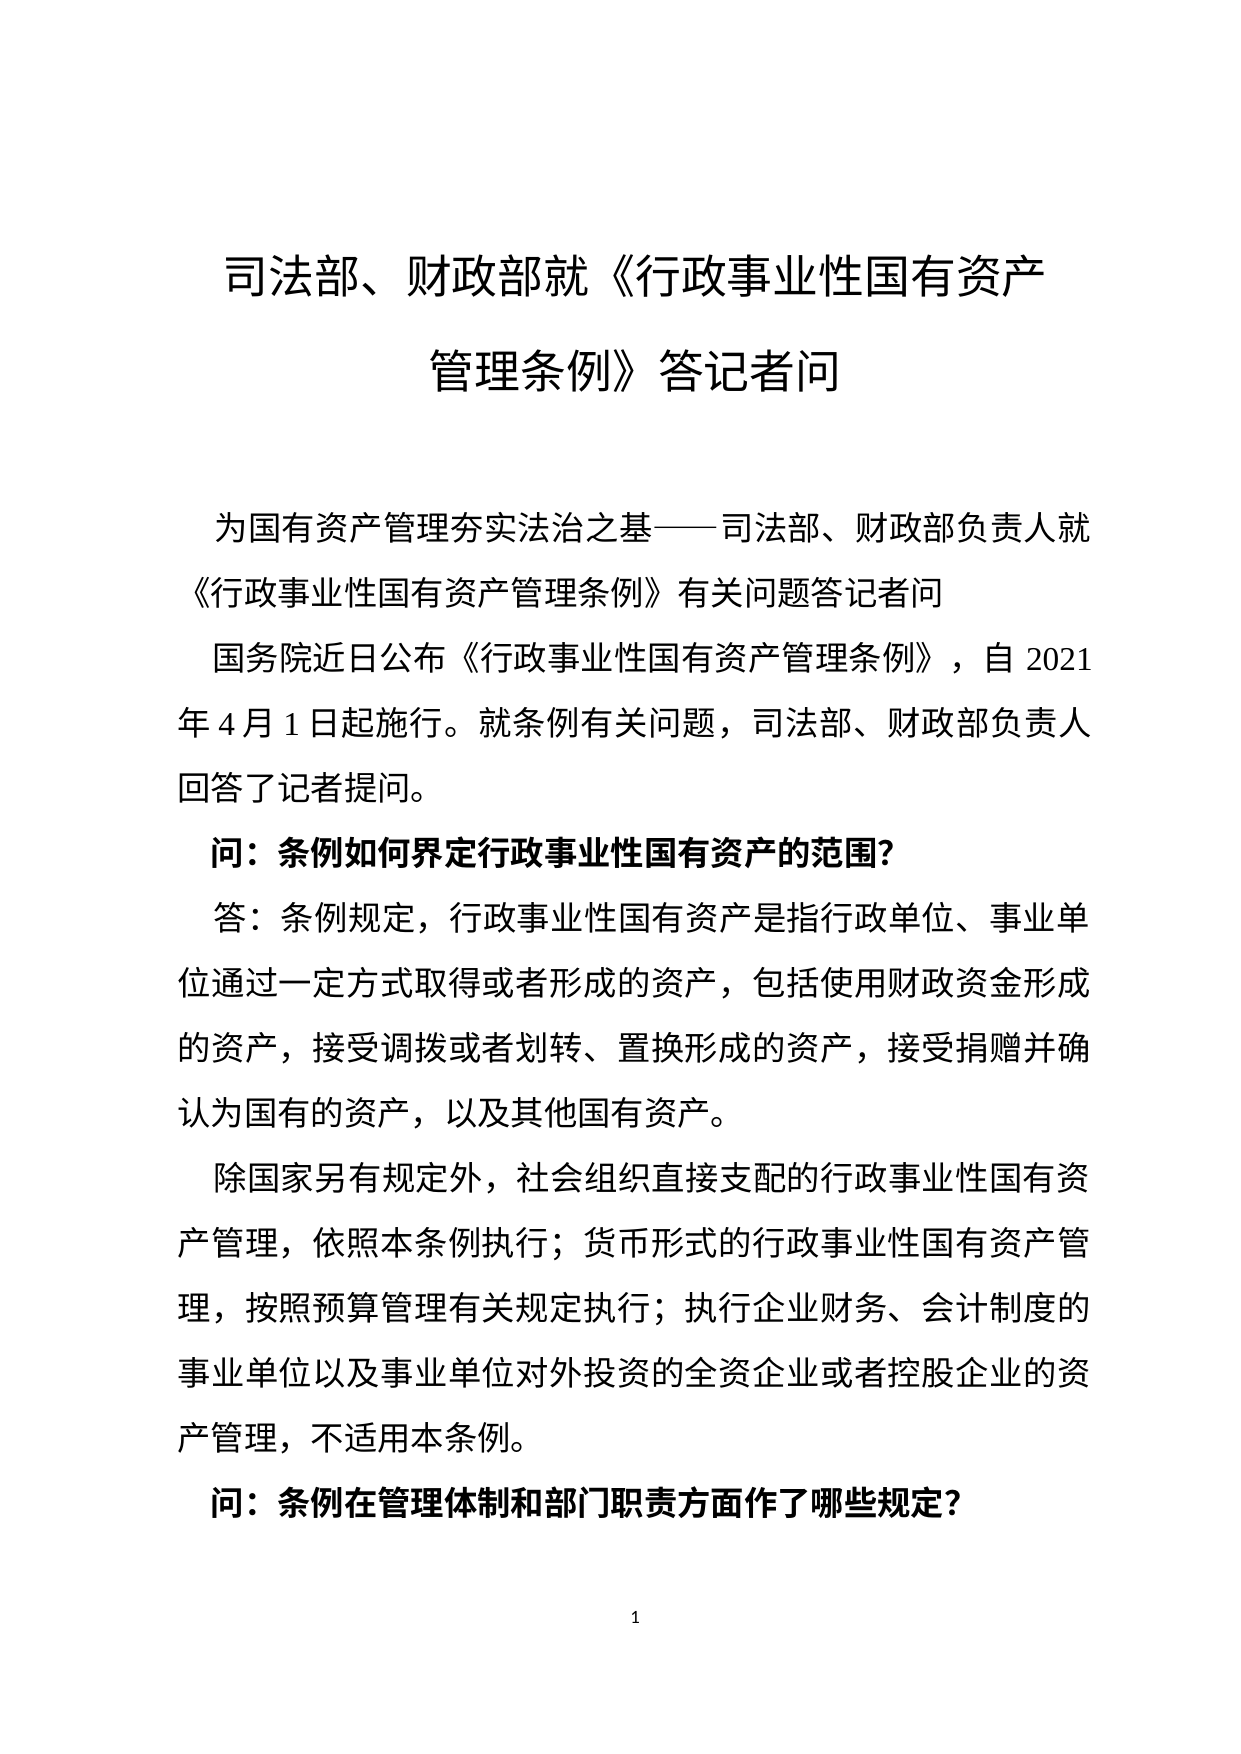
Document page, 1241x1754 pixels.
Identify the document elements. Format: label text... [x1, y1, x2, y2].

text 为国有资产管理夯实法治之基——司法部、财政部负责人就《行政事业性国有资产管理条例》有关问题答记者问 [177, 493, 1092, 623]
text 问：条例在管理体制和部门职责方面作了哪些规定？ [177, 1468, 1092, 1533]
text 管理条例》答记者问 [177, 336, 1092, 402]
text 司法部、财政部就《行政事业性国有资产 [177, 240, 1092, 307]
text 除国家另有规定外，社会组织直接支配的行政事业性国有资产管理，依照本条例执行；货币形式的行政事业性国有资产管理，按照预算管理有关规定执行；执行企业财务、会计制度的事业单位以及事业单位对外投资的全资企业或者控股企业的资产管理，不适用本条例。 [177, 1143, 1092, 1468]
text 问：条例如何界定行政事业性国有资产的范围？ [177, 818, 1092, 883]
text 答：条例规定，行政事业性国有资产是指行政单位、事业单位通过一定方式取得或者形成的资产，包括使用财政资金形成的资产，接受调拨或者划转、置换形成的资产，接受捐赠并确认为国有的资产，以及其他国有资产。 [177, 883, 1092, 1143]
text 国务院近日公布《行政事业性国有资产管理条例》，自2021年4月1日起施行。就条例有关问题，司法部、财政部负责人回答了记者提问。 [177, 623, 1092, 818]
